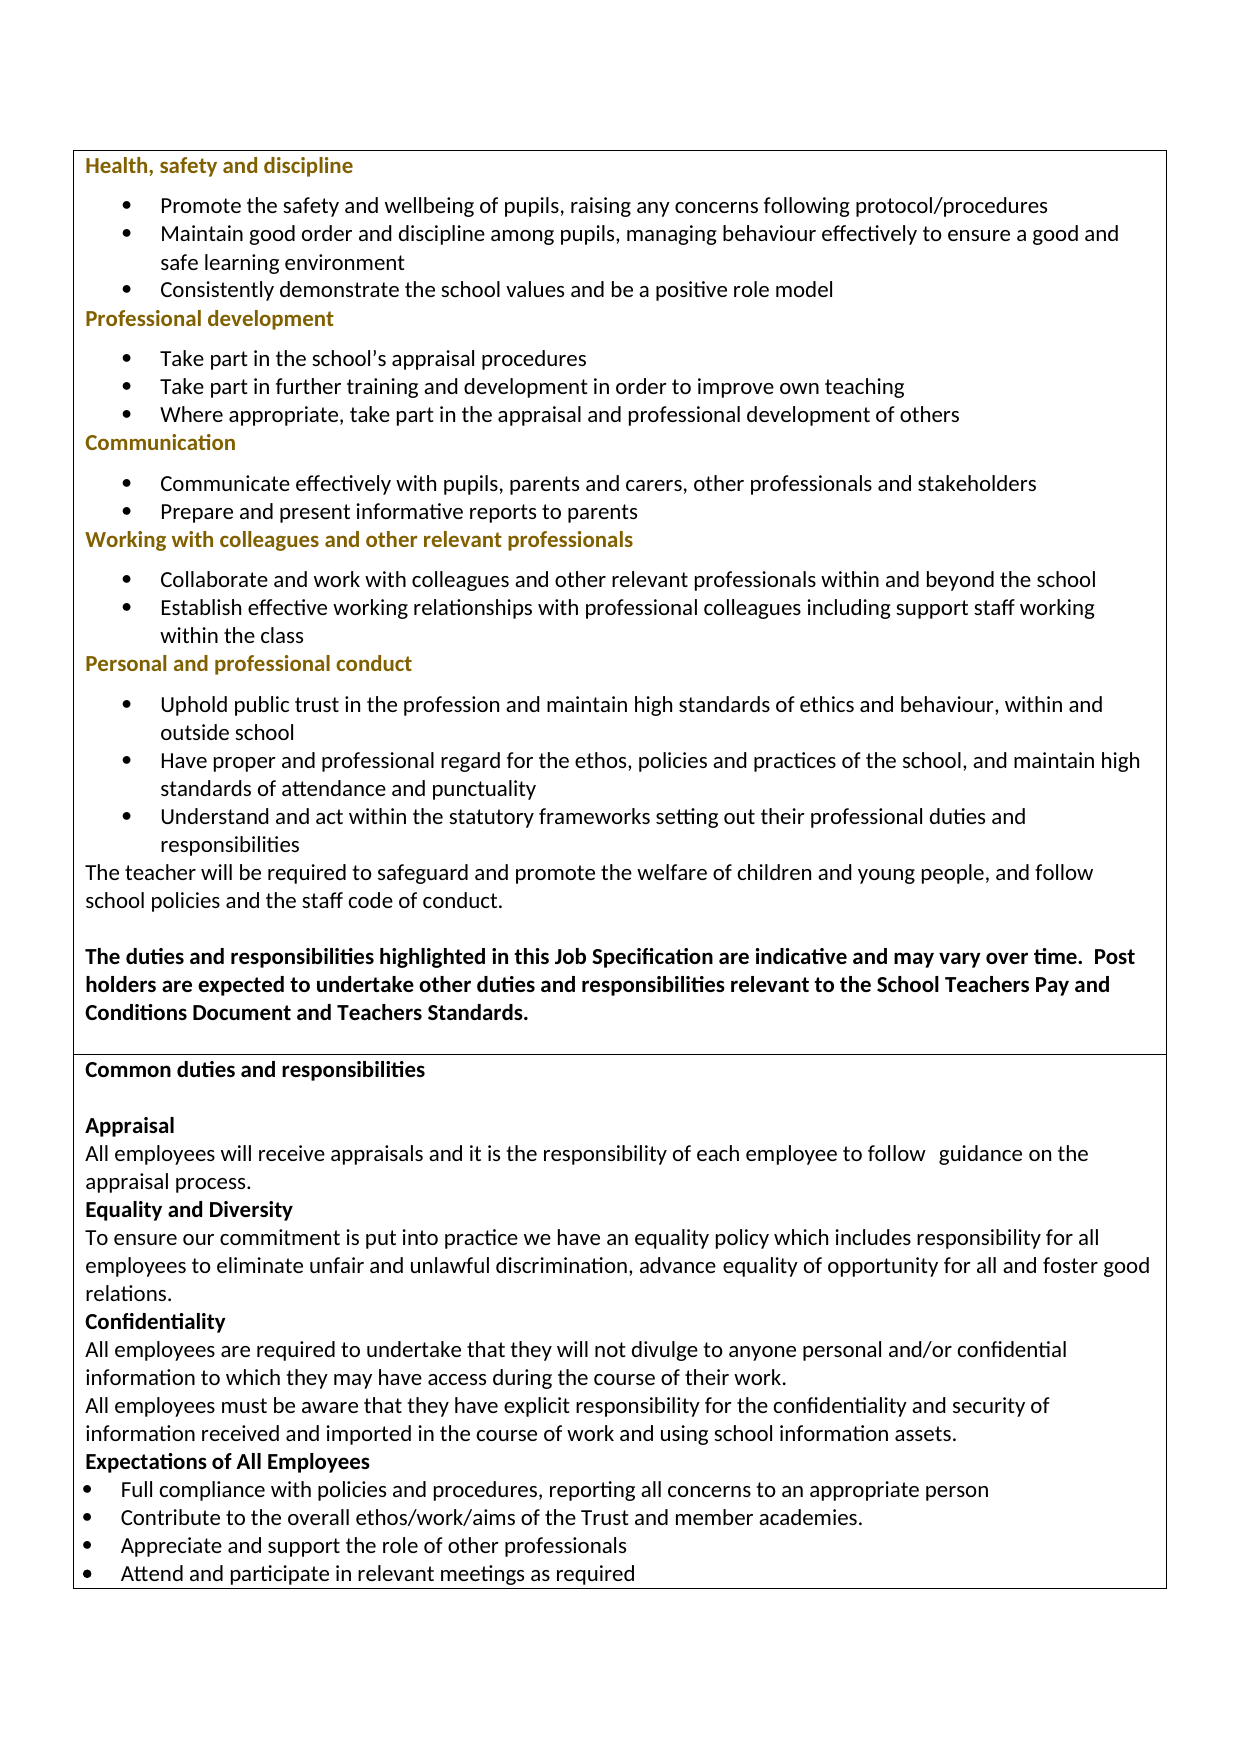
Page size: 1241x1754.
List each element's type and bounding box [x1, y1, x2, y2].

table_header [74, 151, 1166, 1054]
table_cell [74, 1055, 1166, 1588]
